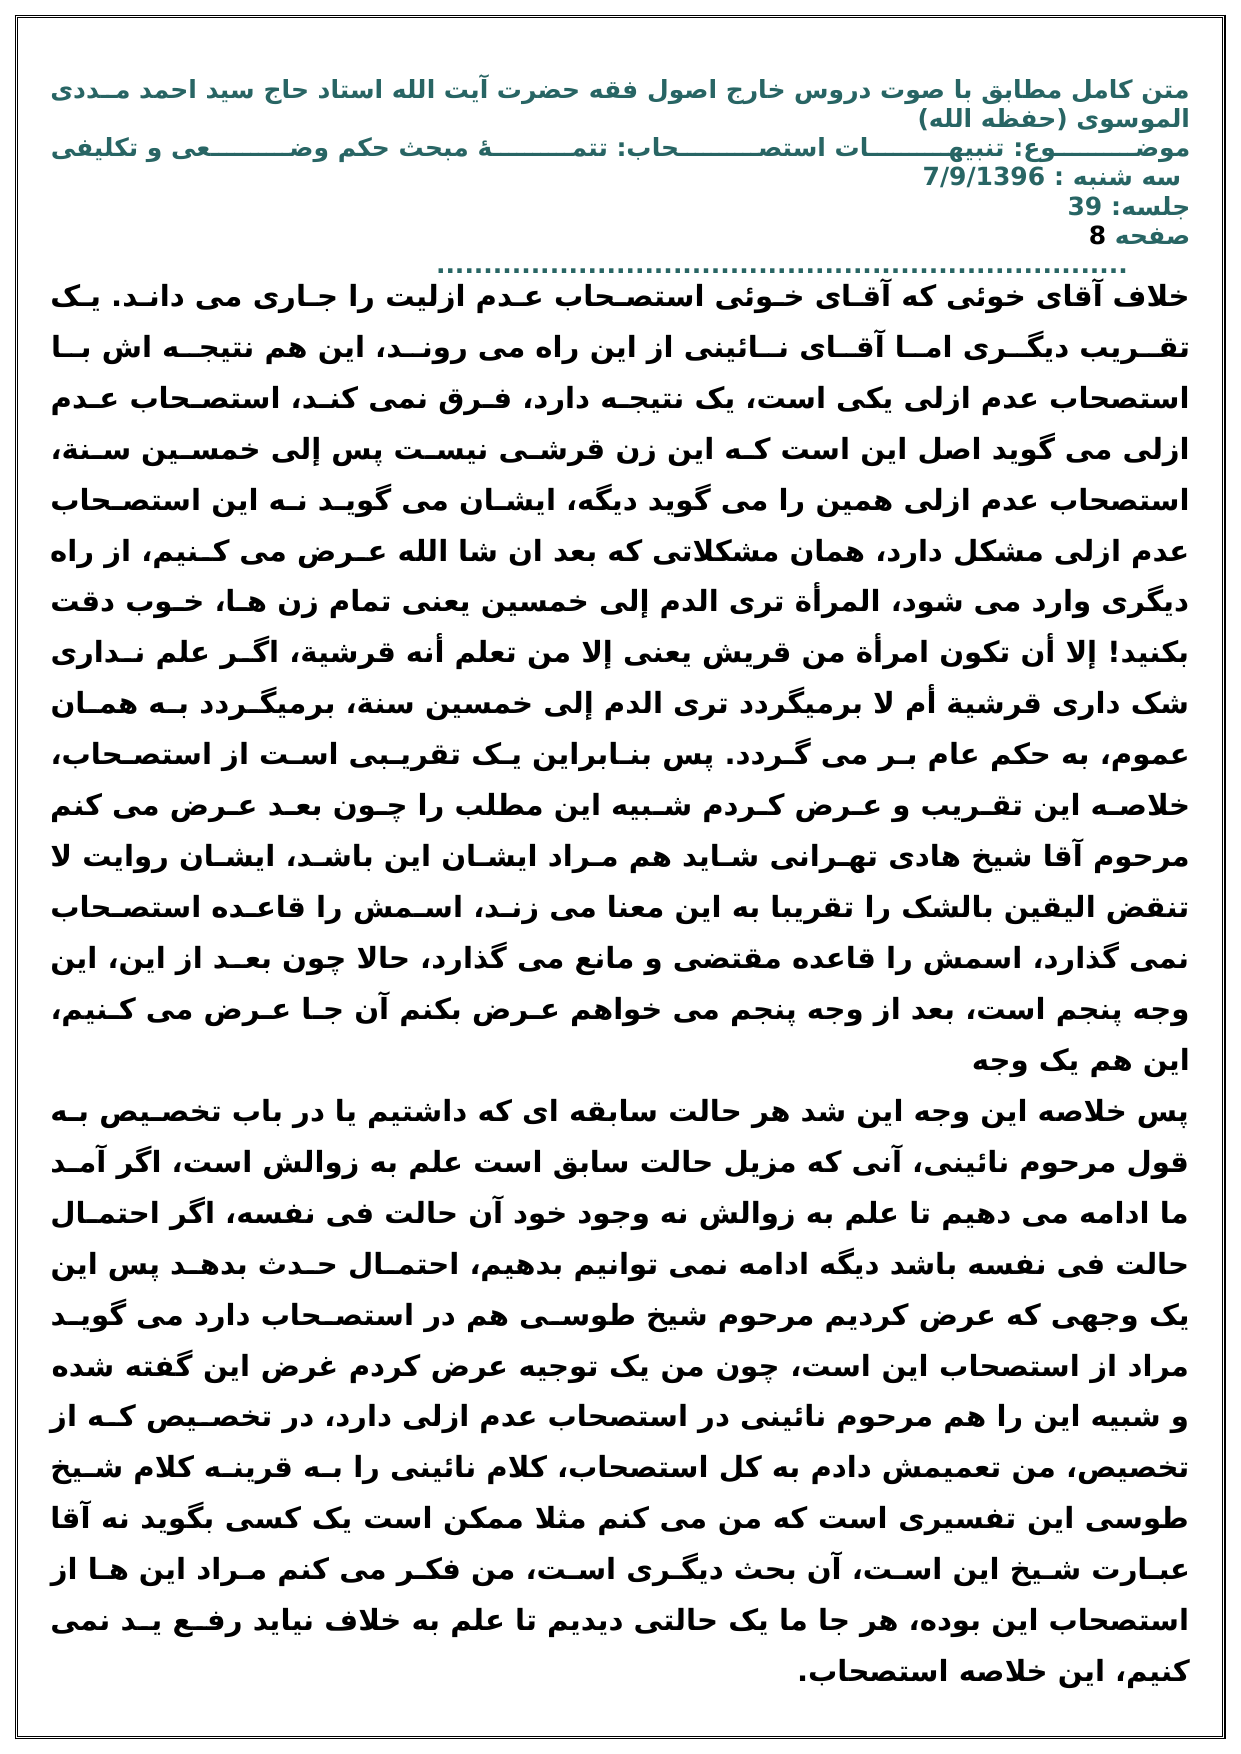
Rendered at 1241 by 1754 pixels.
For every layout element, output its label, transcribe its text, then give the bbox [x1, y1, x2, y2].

text پس خلاصه این وجه این شد هر حالت سابقه ای که داشتیم یا در باب تخصیص به قول مرحوم نائینی، آنی که مزیل حالت سابق است علم به زوالش است، اگر آمد ما ادامه می دهیم تا علم به زوالش نه وجود خود آن حالت فی نفسه، اگر احتمال حالت فی نفسه باشد دیگه ادامه نمی توانیم بدهیم، احتمال حدث بدهد پس این یک وجهی که عرض کردیم مرحوم شیخ طوسی هم در استصحاب دارد می گوید مراد از استصحاب این است، چون من یک توجیه عرض کردم غرض این گفته شده و شبیه این را هم مرحوم نائینی در استصحاب عدم ازلی دارد، در تخصیص که از تخصیص، من تعمیمش دادم به کل استصحاب، کلام نائینی را به قرینه کلام شیخ طوسی این تفسیری است که من می کنم مثلا ممکن است یک کسی بگوید نه آقا عبارت شیخ این است، آن بحث دیگری است، من فکر می کنم مراد این ها از استصحاب این بوده، هر جا ما یک حالتی دیدیم تا علم به خلاف نیاید رفع ید نمی کنیم، این خلاصه استصحاب. [50, 1094, 1190, 1688]
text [50, 279, 1190, 1077]
